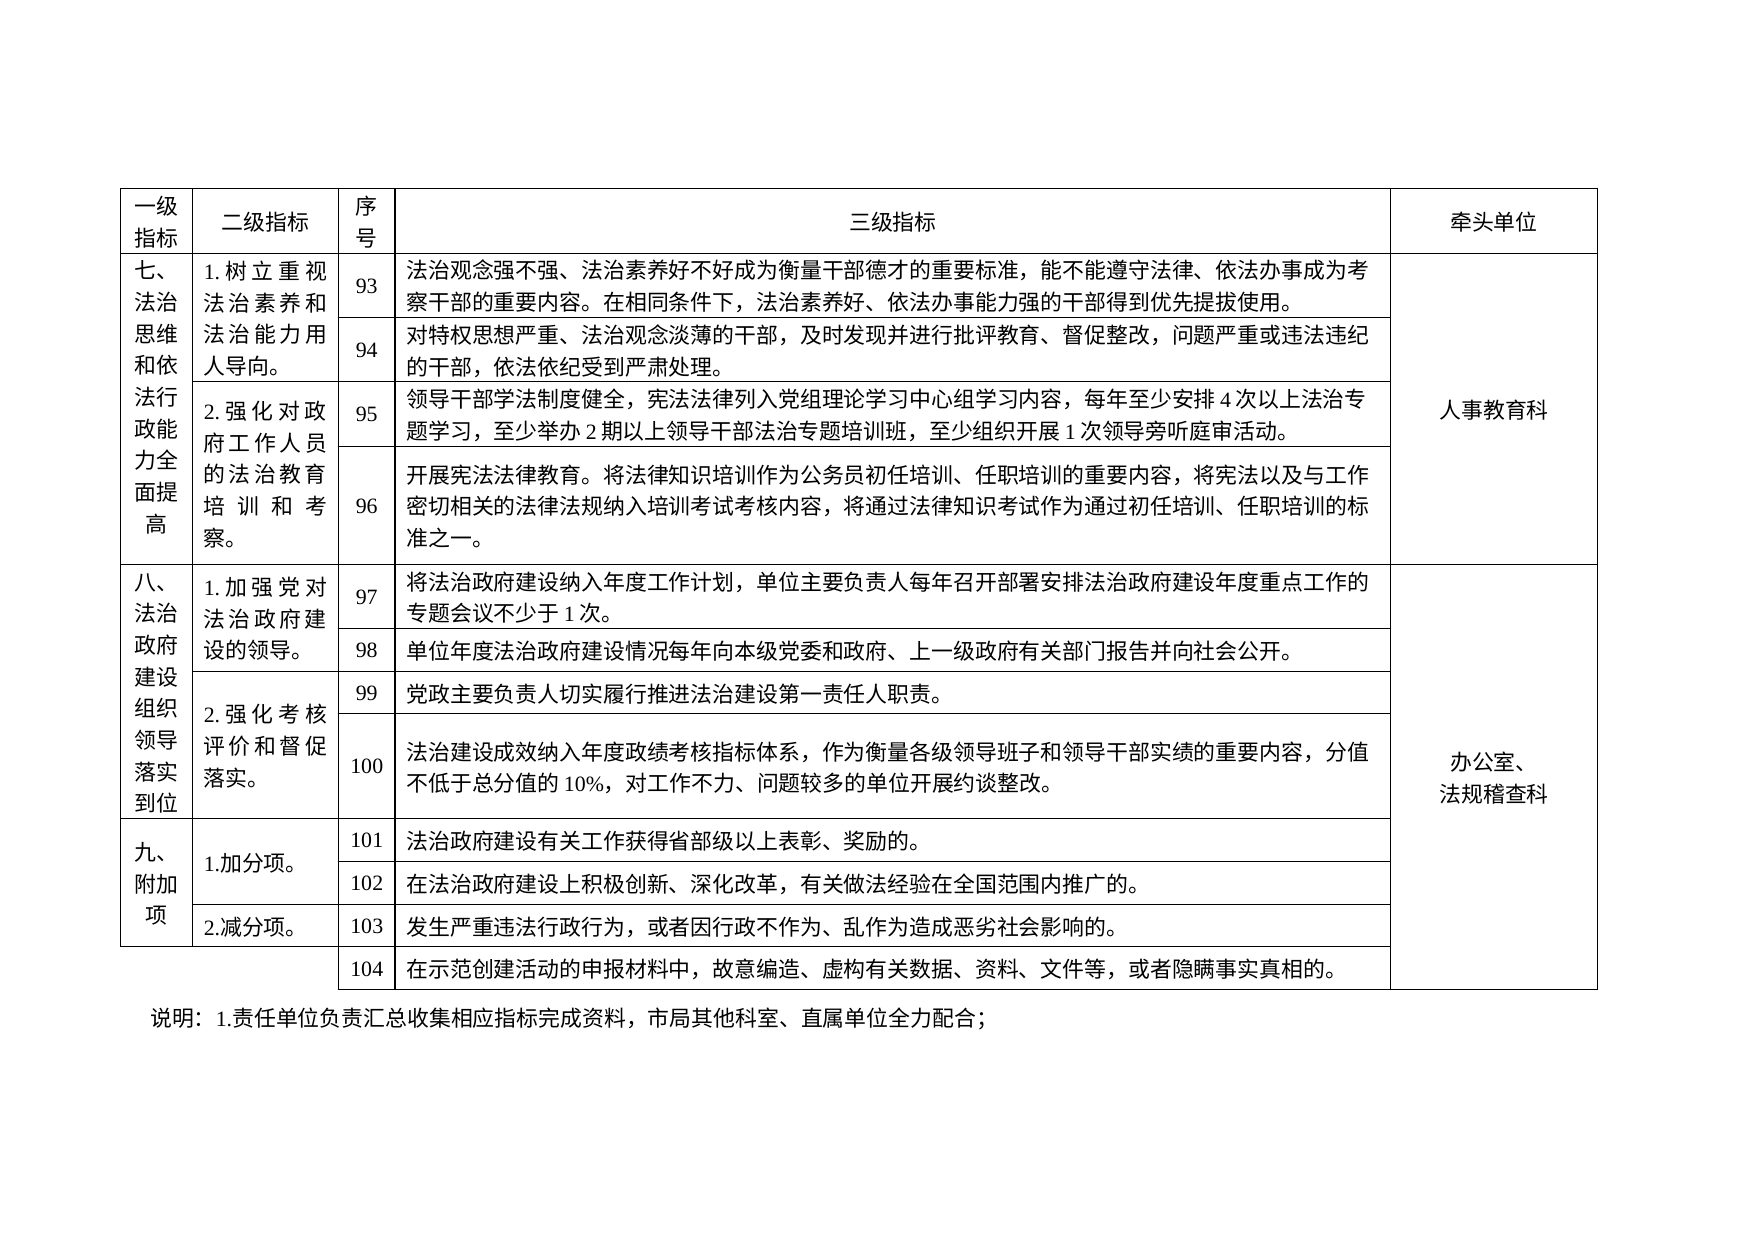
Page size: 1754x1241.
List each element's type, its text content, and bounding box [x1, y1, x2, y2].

table_cell 三级指标 [396, 189, 1390, 252]
table_cell 二级指标 [193, 189, 338, 252]
table_cell 1.加强党对法治政府建设的领导。 [193, 565, 338, 671]
table_cell 99 [339, 672, 394, 713]
table_cell 1.树立重视法治素养和法治能力用人导向。 [193, 254, 338, 381]
table_cell 八、 法治政府建设组织领导落实到位 [121, 565, 192, 818]
table_cell 人事教育科 [1391, 254, 1597, 564]
table_cell 2.减分项。 [193, 905, 338, 946]
table_cell 103 [339, 905, 394, 946]
table_cell 开展宪法法律教育。将法律知识培训作为公务员初任培训、任职培训的重要内容，将宪法以及与工作密切相关的法律法规纳入培训考试考核内容，将通过法律知识考试作为通过初任培训、任职培训的标准之一。 [396, 447, 1390, 564]
table_cell 法治政府建设有关工作获得省部级以上表彰、奖励的。 [396, 819, 1390, 861]
table_cell 发生严重违法行政行为，或者因行政不作为、乱作为造成恶劣社会影响的。 [396, 905, 1390, 946]
table_cell 98 [339, 629, 394, 671]
table_cell 102 [339, 862, 394, 903]
table_cell 牵头单位 [1391, 189, 1597, 252]
table_cell 九、附加项 [121, 819, 192, 946]
table_cell 领导干部学法制度健全，宪法法律列入党组理论学习中心组学习内容，每年至少安排4次以上法治专题学习，至少举办2期以上领导干部法治专题培训班，至少组织开展1次领导旁听庭审活动。 [396, 382, 1390, 446]
table_cell 序号 [339, 189, 394, 252]
table_cell 94 [339, 318, 394, 381]
table_cell 在法治政府建设上积极创新、深化改革，有关做法经验在全国范围内推广的。 [396, 862, 1390, 903]
table_cell 101 [339, 819, 394, 861]
table_cell 法治建设成效纳入年度政绩考核指标体系，作为衡量各级领导班子和领导干部实绩的重要内容，分值不低于总分值的10%，对工作不力、问题较多的单位开展约谈整改。 [396, 714, 1390, 818]
table_cell 97 [339, 565, 394, 628]
table_cell 在示范创建活动的申报材料中，故意编造、虚构有关数据、资料、文件等，或者隐瞒事实真相的。 [396, 947, 1390, 989]
table_cell 单位年度法治政府建设情况每年向本级党委和政府、上一级政府有关部门报告并向社会公开。 [396, 629, 1390, 671]
table_cell 办公室、 法规稽查科 [1391, 565, 1597, 989]
table_cell 2.强化考核评价和督促落实。 [193, 672, 338, 818]
table_cell 一级 指标 [121, 189, 192, 252]
table_cell 七、 法治思维和依法行政能力全面提高 [121, 254, 192, 564]
table_cell 93 [339, 254, 394, 317]
table_cell 1.加分项。 [193, 819, 338, 903]
table_cell 将法治政府建设纳入年度工作计划，单位主要负责人每年召开部署安排法治政府建设年度重点工作的专题会议不少于1次。 [396, 565, 1390, 628]
table_cell 96 [339, 447, 394, 564]
table_cell 95 [339, 382, 394, 446]
table_cell 对特权思想严重、法治观念淡薄的干部，及时发现并进行批评教育、督促整改，问题严重或违法违纪的干部，依法依纪受到严肃处理。 [396, 318, 1390, 381]
table_cell 2.强化对政府工作人员的法治教育培训和考察。 [193, 382, 338, 564]
table_cell 104 [339, 947, 394, 989]
text 说明：1.责任单位负责汇总收集相应指标完成资料，市局其他科室、直属单位全力配合； [150, 990, 1604, 1036]
table_cell 法治观念强不强、法治素养好不好成为衡量干部德才的重要标准，能不能遵守法律、依法办事成为考察干部的重要内容。在相同条件下，法治素养好、依法办事能力强的干部得到优先提拔使用。 [396, 254, 1390, 317]
table_cell 100 [339, 714, 394, 818]
table_cell 党政主要负责人切实履行推进法治建设第一责任人职责。 [396, 672, 1390, 713]
